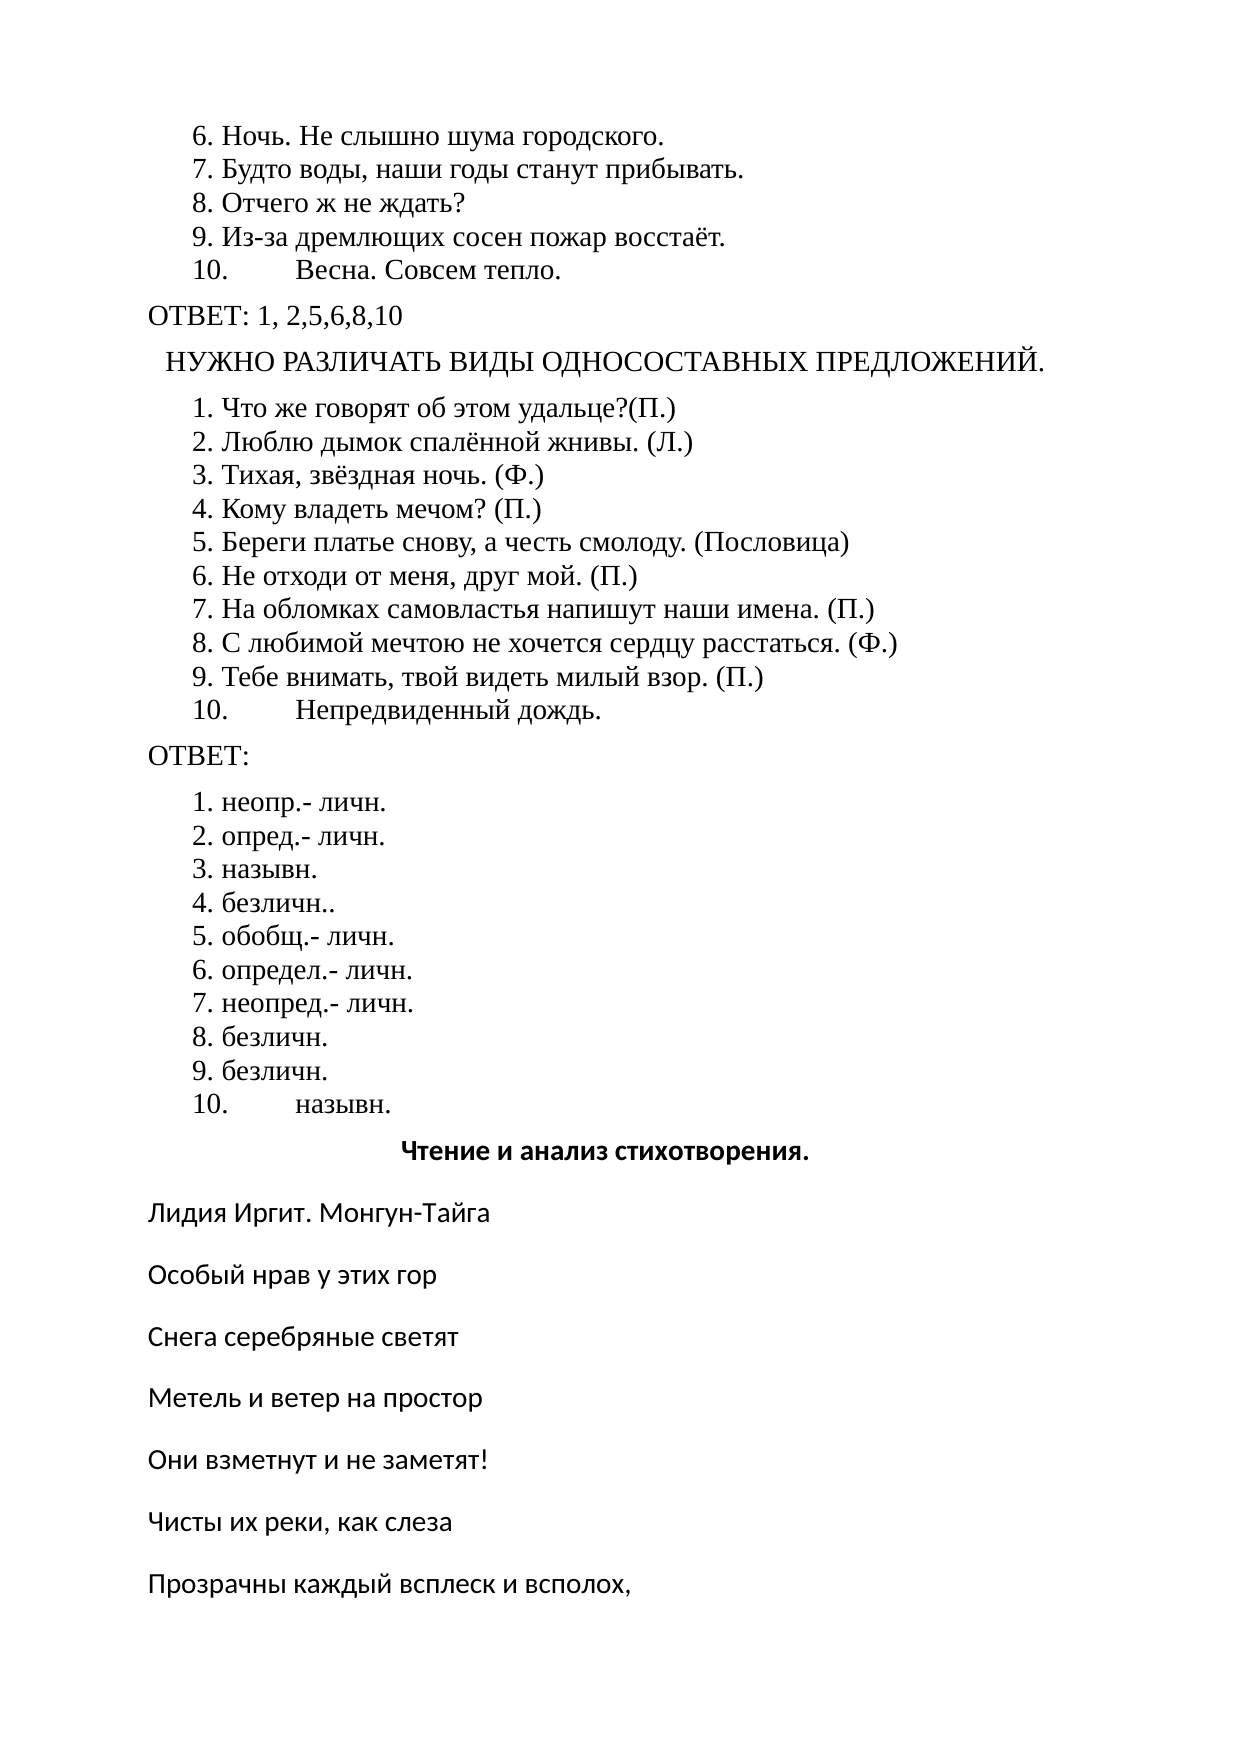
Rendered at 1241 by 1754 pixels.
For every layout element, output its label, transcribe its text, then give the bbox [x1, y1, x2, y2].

text Снега серебряные светят [148, 1318, 1063, 1353]
text Особый нрав у этих гор [148, 1256, 1063, 1291]
list безличн.. [192, 885, 1063, 918]
text ОТВЕТ: 1, 2,5,6,8,10 [148, 298, 1063, 332]
list безличн. [192, 1019, 1063, 1053]
list Из-за дремлющих сосен пожар восстаёт. [192, 219, 1063, 252]
list Ночь. Не слышно шума городского. [192, 118, 1063, 152]
list Береги платье снову, а честь смолоду. (Пословица) [192, 524, 1063, 558]
list назывн. [192, 851, 1063, 885]
text ОТВЕТ: [148, 738, 1063, 772]
list Кому владеть мечом? (П.) [192, 491, 1063, 524]
list Отчего ж не ждать? [192, 185, 1063, 219]
list опред.- личн. [192, 818, 1063, 851]
list Будто воды, наши годы станут прибывать. [192, 152, 1063, 185]
list Люблю дымок спалённой жнивы. (Л.) [192, 424, 1063, 457]
text Прозрачны каждый всплеск и всполох, [148, 1565, 1063, 1600]
text НУЖНО РАЗЛИЧАТЬ ВИДЫ ОДНОСОСТАВНЫХ ПРЕДЛОЖЕНИЙ. [148, 344, 1063, 378]
list Непредвиденный дождь. [192, 692, 1063, 726]
list С любимой мечтою не хочется сердцу расстаться. (Ф.) [192, 625, 1063, 659]
list Тихая, звёздная ночь. (Ф.) [192, 457, 1063, 491]
text Чисты их реки, как слеза [148, 1503, 1063, 1538]
list безличн. [192, 1053, 1063, 1086]
list неопред.- личн. [192, 986, 1063, 1019]
text Чтение и анализ стихотворения. [148, 1132, 1063, 1168]
list На обломках самовластья напишут наши имена. (П.) [192, 592, 1063, 625]
text Они взметнут и не заметят! [148, 1441, 1063, 1477]
list Не отходи от меня, друг мой. (П.) [192, 558, 1063, 592]
list неопр.- личн. [192, 784, 1063, 818]
list Что же говорят об этом удальце?(П.) [192, 390, 1063, 424]
list назывн. [192, 1086, 1063, 1120]
text Лидия Иргит. Монгун-Тайга [148, 1194, 1063, 1230]
list определ.- личн. [192, 952, 1063, 986]
list обобщ.- личн. [192, 918, 1063, 952]
text Метель и ветер на простор [148, 1379, 1063, 1415]
list Весна. Совсем тепло. [192, 252, 1063, 286]
list Тебе внимать, твой видеть милый взор. (П.) [192, 659, 1063, 692]
